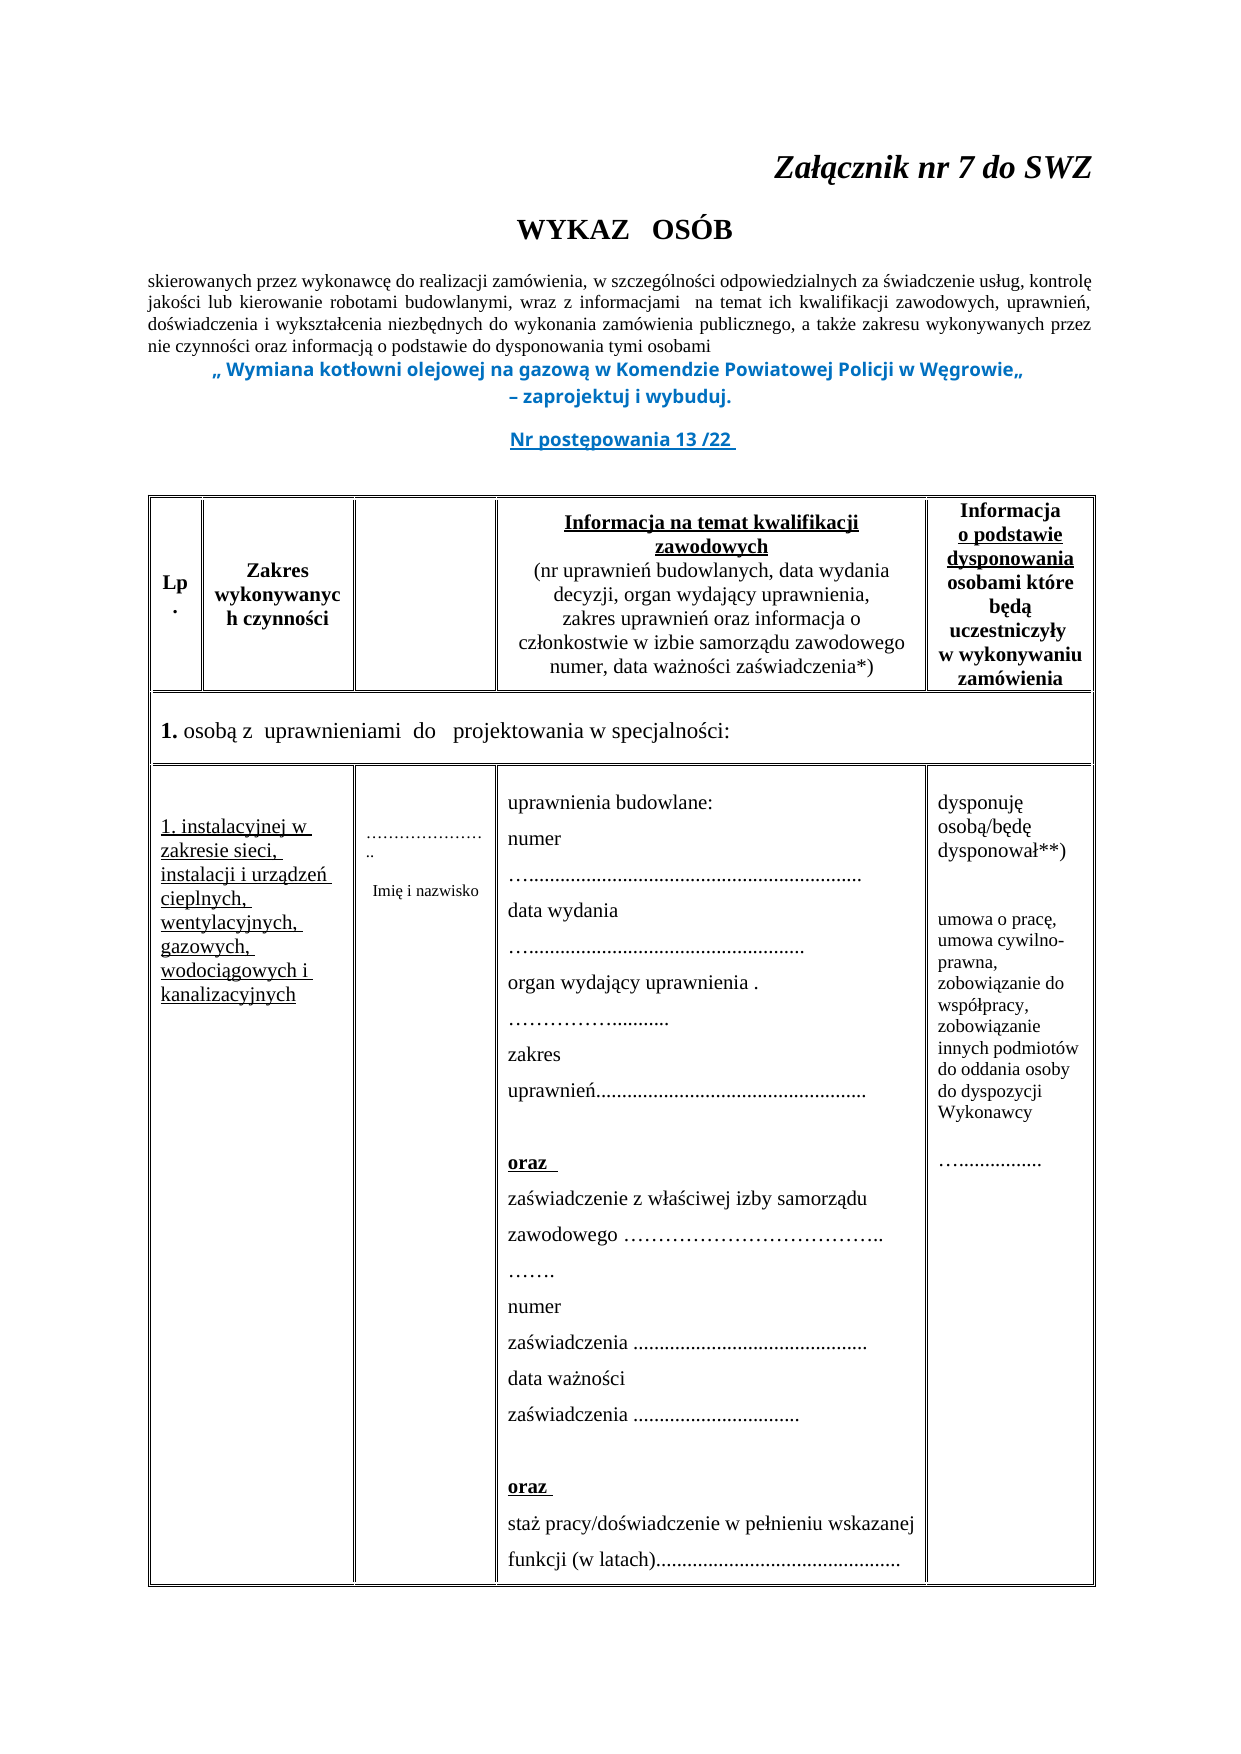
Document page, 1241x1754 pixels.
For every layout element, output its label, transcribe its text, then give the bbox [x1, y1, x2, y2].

table_header Informacja na temat kwalifikacji zawodowych (nr uprawnień budowlanych, data wydania decyzji, organ wydający uprawnienia, zakres uprawnień oraz informacja o członkostwie w izbie samorządu zawodowego numer, data ważności zaświadczenia*) [496, 498, 926, 690]
text „ Wymiana kotłowni olejowej na gazową w Komendzie Powiatowej Policji w Węgrowie„ – zaprojektuj i wybuduj. [148, 356, 1093, 409]
text Nr postępowania 13 /22 [148, 427, 1093, 452]
table_header [354, 498, 496, 690]
table_cell dysponuję osobą/będę dysponował**) umowa o pracę, umowa cywilno-prawna, zobowiązanie do współpracy, zobowiązanie innych podmiotów do oddania osoby do dyspozycji Wykonawcy …................ [926, 763, 1093, 1584]
table_header Zakres wykonywanych czynności [202, 498, 354, 690]
table_header Lp. [151, 498, 202, 690]
table_cell 1. instalacyjnej w zakresie sieci, instalacji i urządzeń cieplnych, wentylacyjnych, gazowych, wodociągowych i kanalizacyjnych [151, 763, 354, 1584]
table_cell uprawnienia budowlane: numer …................................................................ data wydania …..................................................... organ wydający uprawnienia .……………........... zakres uprawnień.................................................... oraz zaświadczenie z właściwej izby samorządu zawodowego ………………………………..……. numer zaświadczenia ............................................. data ważności zaświadczenia ................................ oraz staż pracy/doświadczenie w pełnieniu wskazanej funkcji (w latach)............................................... [496, 766, 926, 1584]
table_cell 1. osobą z uprawnieniami do projektowania w specjalności: [149, 690, 1094, 762]
table_header Informacja o podstawie dysponowania osobami które będą uczestniczyły w wykonywaniu zamówienia [926, 498, 1093, 690]
text Załącznik nr 7 do SWZ [148, 148, 1093, 186]
text WYKAZ OSÓB [443, 212, 1093, 246]
text skierowanych przez wykonawcę do realizacji zamówienia, w szczególności odpowiedzialnych za świadczenie usług, kontrolę jakości lub kierowanie robotami budowlanymi, wraz z informacjami na temat ich kwalifikacji zawodowych, uprawnień, doświadczenia i wykształcenia niezbędnych do wykonania zamówienia publicznego, a także zakresu wykonywanych przez nie czynności oraz informacją o podstawie do dysponowania tymi osobami [148, 246, 1093, 356]
table_cell ………………….. Imię i nazwisko [354, 766, 496, 1584]
